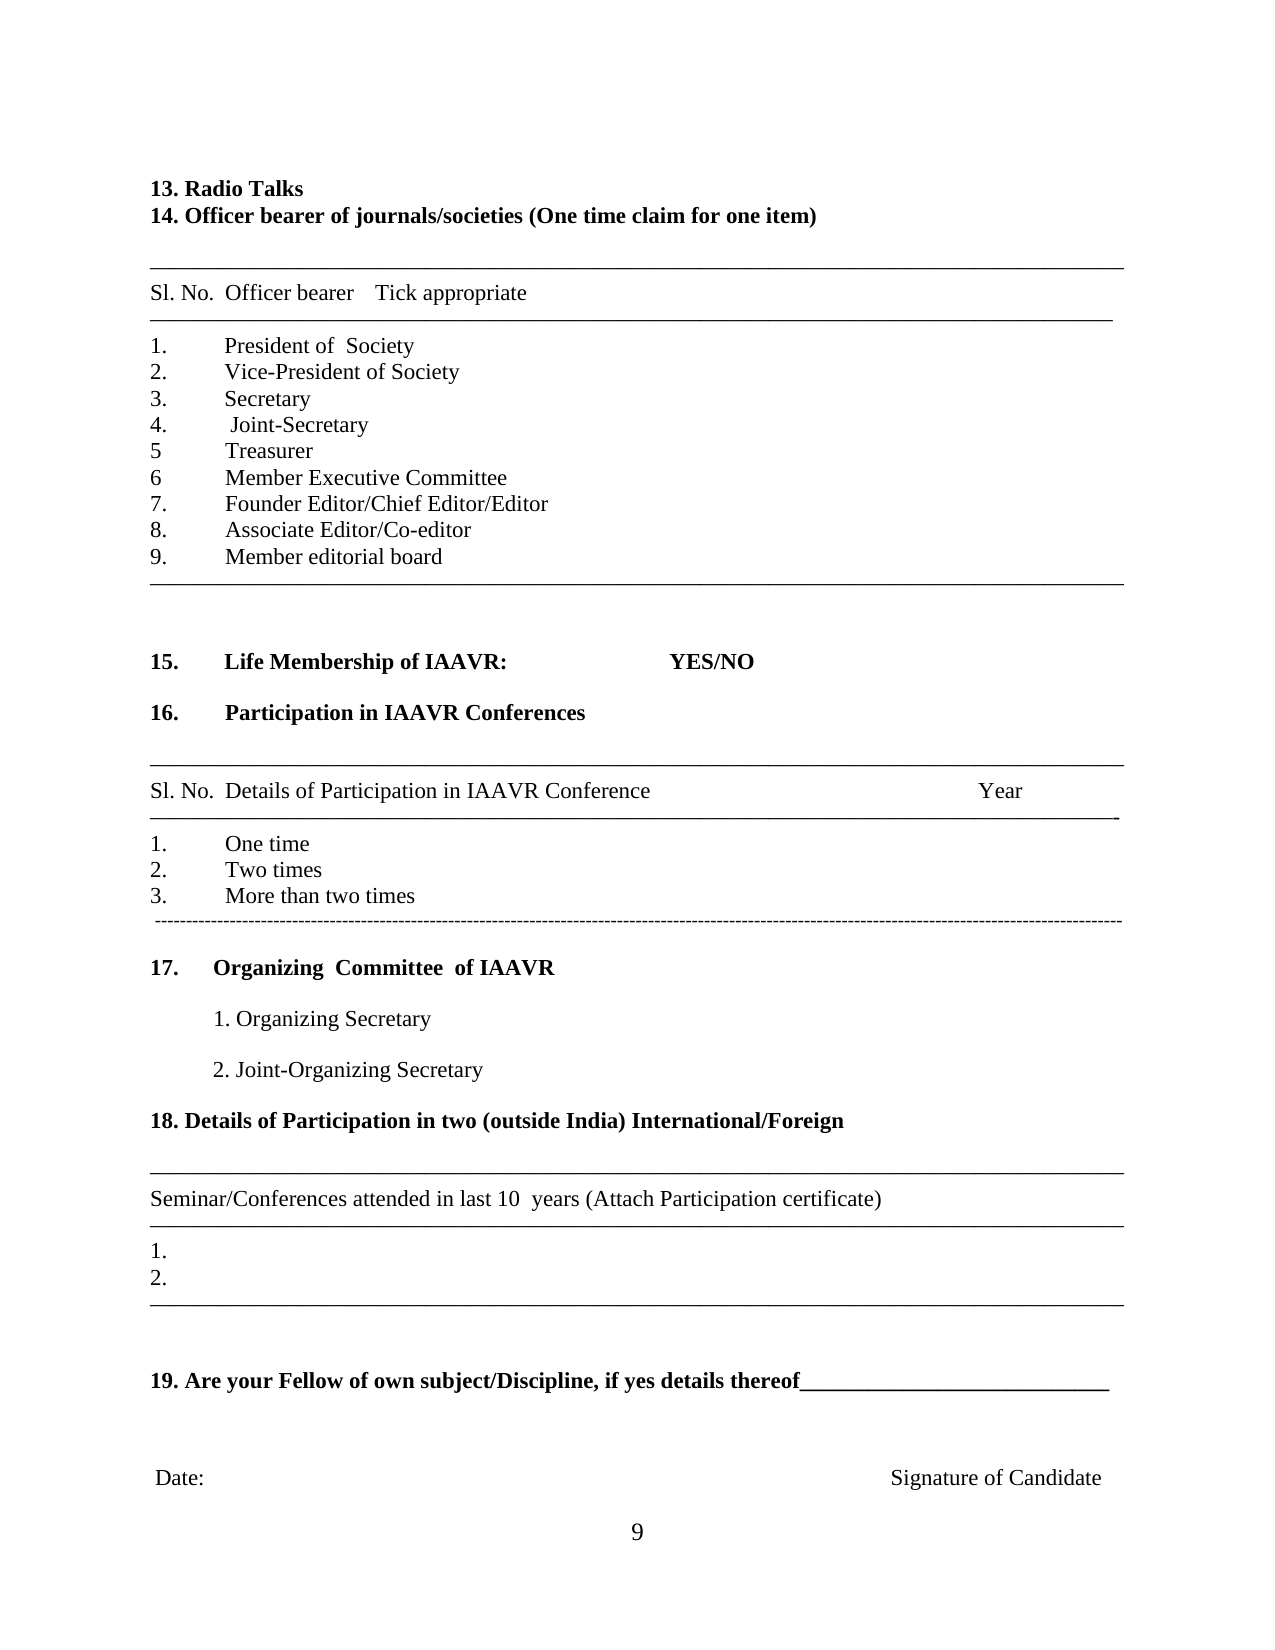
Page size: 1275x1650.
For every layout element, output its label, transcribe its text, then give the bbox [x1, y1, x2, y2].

text 1. One time [150, 829, 1125, 856]
text Seminar/Conferences attended in last 10 years (Attach Participation certificate) [150, 1185, 1125, 1211]
text 14. Officer bearer of journals/societies (One time claim for one item) [150, 202, 1125, 228]
text Date: Signature of Candidate [150, 1464, 1125, 1491]
text 7. Founder Editor/Chief Editor/Editor [150, 490, 1125, 516]
text 8. Associate Editor/Co-editor [150, 516, 1125, 543]
text 4. Joint-Secretary [150, 411, 1125, 437]
text 3. Secretary [150, 384, 1125, 411]
text ----------------------------------------------------------------------------------------------------------------------------------------------------------- [150, 909, 1125, 930]
text 17. Organizing Committee of IAAVR [150, 954, 1125, 981]
text ––––––––––––––––––––––––––––––––––––––––––––––––––––––––––––––––––––––––––––––––––––- [150, 803, 1125, 829]
text 1. [150, 1237, 1125, 1264]
text 1. President of Society [150, 332, 1125, 358]
text Sl. No. Details of Participation in IAAVR Conference Year [150, 777, 1125, 803]
text ––––––––––––––––––––––––––––––––––––––––––––––––––––––––––––––––––––––––––––––––––––– [150, 253, 1125, 279]
text Sl. No. Officer bearer Tick appropriate [150, 279, 1125, 306]
text 18. Details of Participation in two (outside India) International/Foreign [150, 1107, 1125, 1134]
text ––––––––––––––––––––––––––––––––––––––––––––––––––––––––––––––––––––––––––––––––––––– [150, 1290, 1125, 1317]
text 2. Vice-President of Society [150, 358, 1125, 384]
text 2. [150, 1264, 1125, 1290]
text 5 Treasurer [150, 437, 1125, 464]
text 19. Are your Fellow of own subject/Discipline, if yes details thereof___________________________ [150, 1368, 1125, 1394]
text 9. Member editorial board [150, 543, 1125, 569]
text ––––––––––––––––––––––––––––––––––––––––––––––––––––––––––––––––––––––––––––––––––––– [150, 569, 1125, 595]
text 3. More than two times [150, 882, 1125, 909]
text 1. Organizing Secretary [150, 1005, 1125, 1032]
text ––––––––––––––––––––––––––––––––––––––––––––––––––––––––––––––––––––––––––––––––––––– [150, 1211, 1125, 1237]
text 6 Member Executive Committee [150, 464, 1125, 490]
text ––––––––––––––––––––––––––––––––––––––––––––––––––––––––––––––––––––––––––––––––––––– [150, 1158, 1125, 1185]
text 13. Radio Talks [150, 175, 1125, 202]
text ––––––––––––––––––––––––––––––––––––––––––––––––––––––––––––––––––––––––––––––––––––– [150, 751, 1125, 777]
text 15. Life Membership of IAAVR: YES/NO [150, 648, 1125, 675]
text 2. Joint-Organizing Secretary [150, 1056, 1125, 1083]
text 16. Participation in IAAVR Conferences [150, 699, 1125, 726]
text –––––––––––––––––––––––––––––––––––––––––––––––––––––––––––––––––––––––––––––––––––– [150, 306, 1125, 332]
text 2. Two times [150, 856, 1125, 882]
